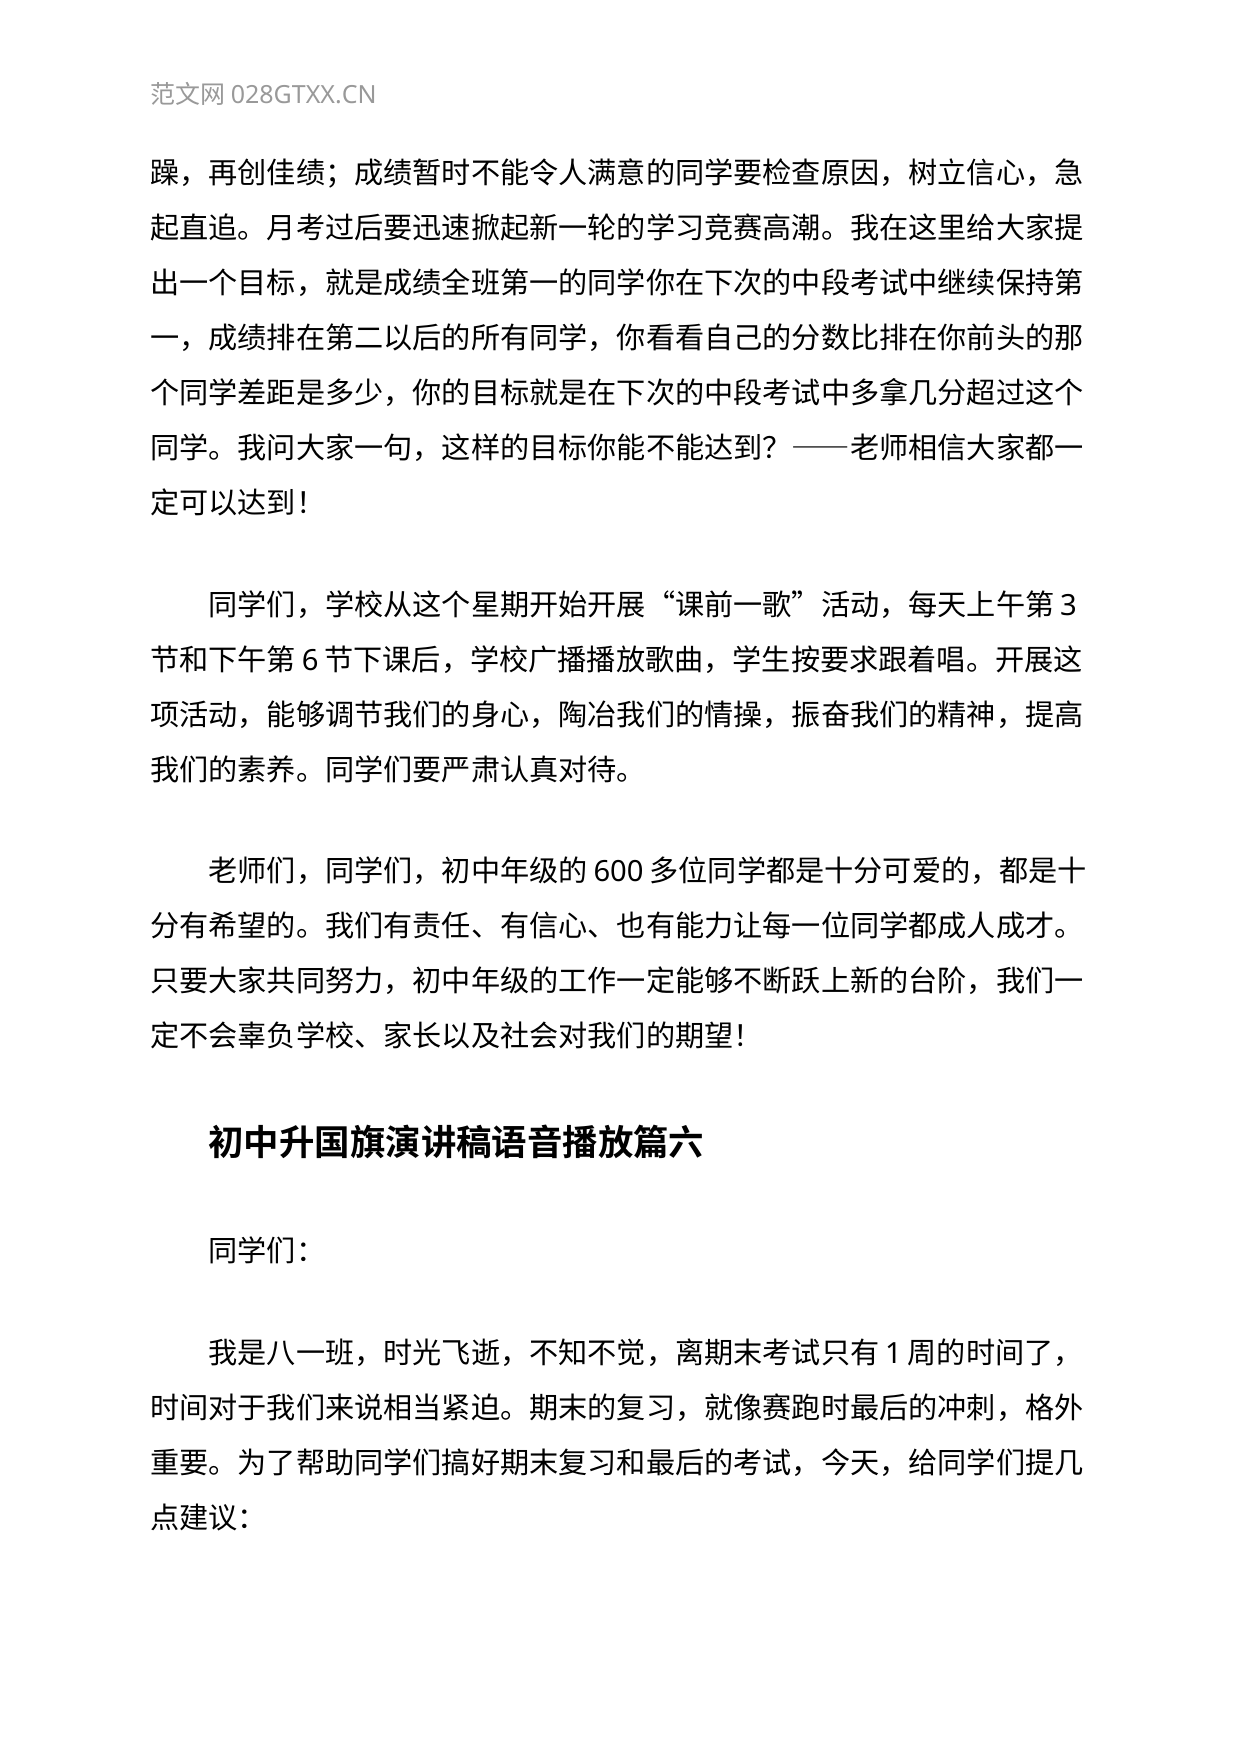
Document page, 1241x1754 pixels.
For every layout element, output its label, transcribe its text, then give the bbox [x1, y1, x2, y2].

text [150, 150, 1090, 522]
text 老师们，同学们，初中年级的600多位同学都是十分可爱的，都是十分有希望的。我们有责任、有信心、也有能力让每一位同学都成人成才。只要大家共同努力，初中年级的工作一定能够不断跃上新的台阶，我们一定不会辜负学校、家长以及社会对我们的期望！ [150, 848, 1090, 1055]
text 初中升国旗演讲稿语音播放篇六 [150, 1114, 1090, 1166]
text 同学们，学校从这个星期开始开展“课前一歌”活动，每天上午第3节和下午第6节下课后，学校广播播放歌曲，学生按要求跟着唱。开展这项活动，能够调节我们的身心，陶冶我们的情操，振奋我们的精神，提高我们的素养。同学们要严肃认真对待。 [150, 581, 1090, 788]
text 我是八一班，时光飞逝，不知不觉，离期末考试只有1周的时间了，时间对于我们来说相当紧迫。期末的复习，就像赛跑时最后的冲刺，格外重要。为了帮助同学们搞好期末复习和最后的考试，今天，给同学们提几点建议： [150, 1329, 1090, 1537]
text 同学们： [150, 1228, 1090, 1270]
